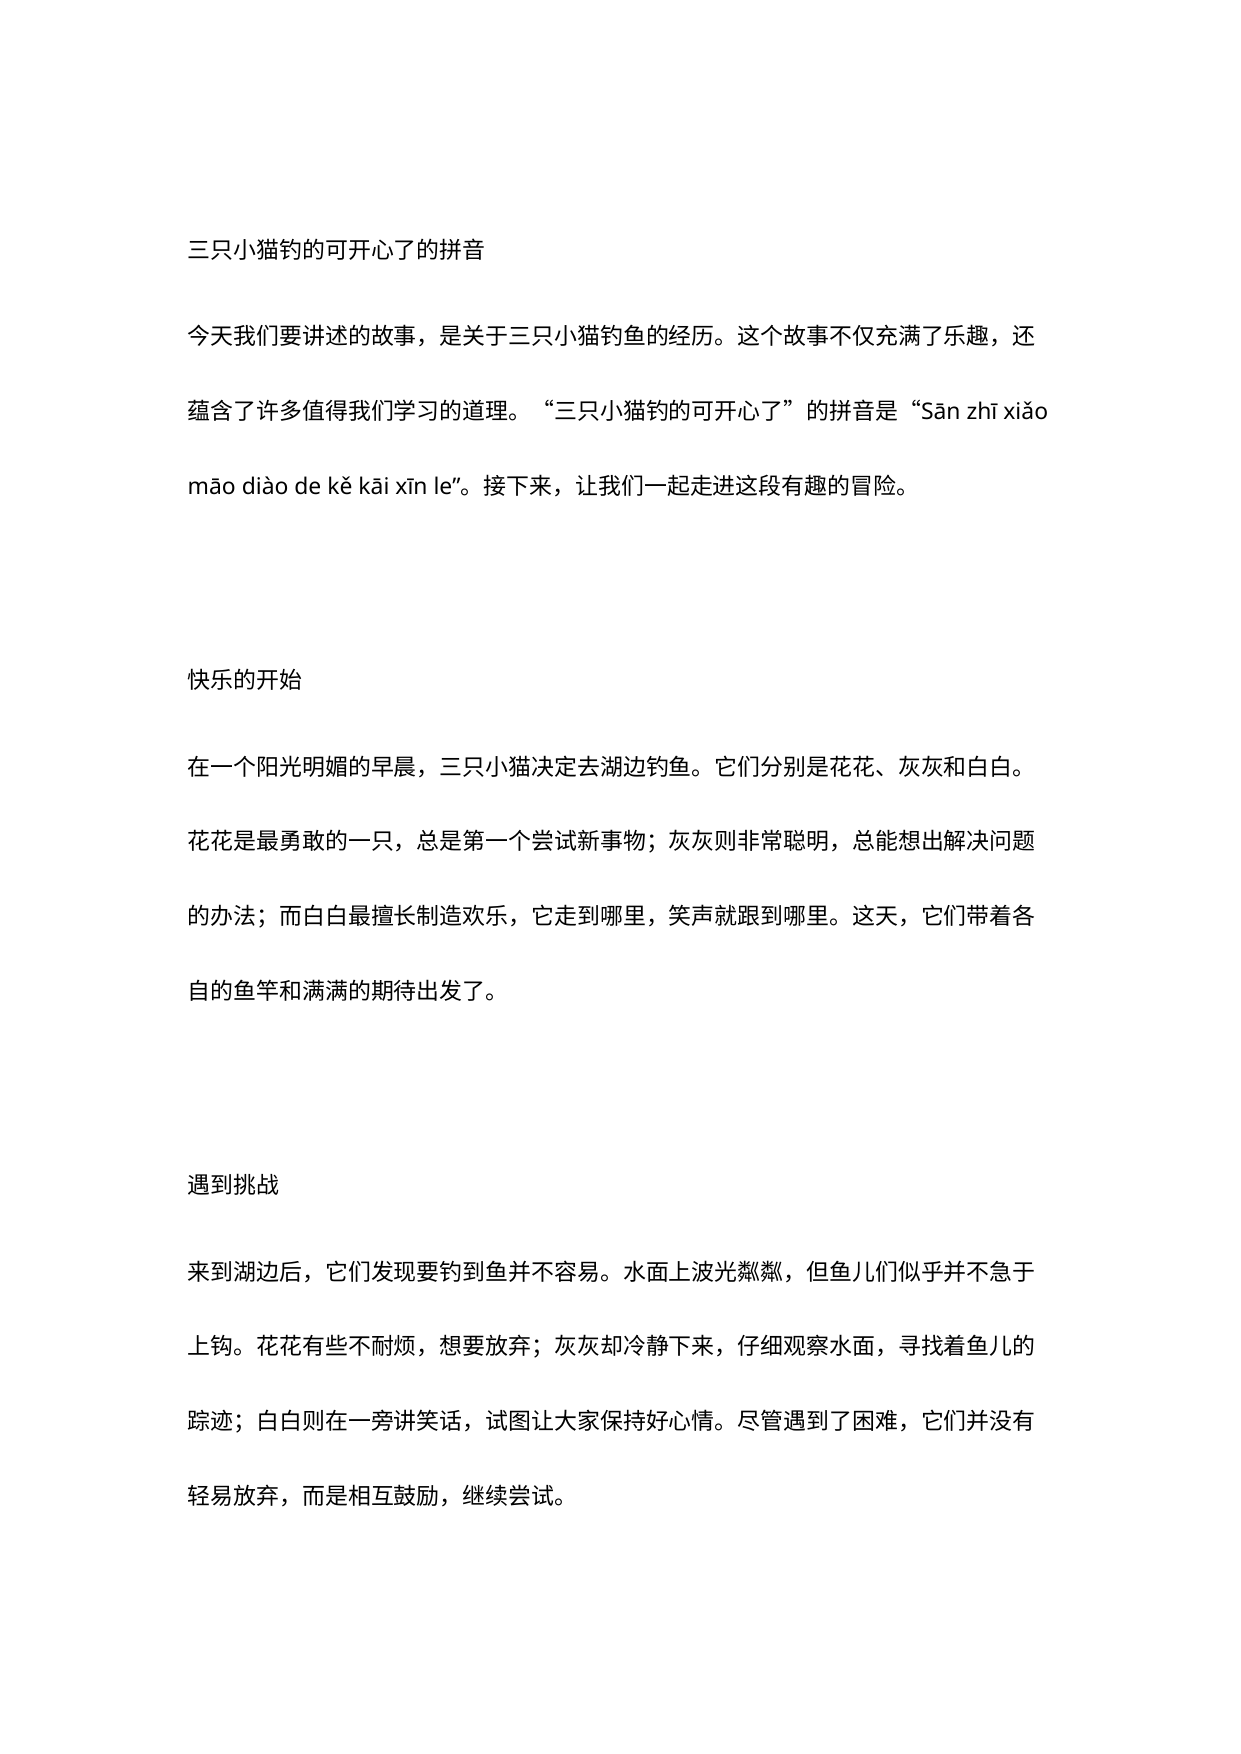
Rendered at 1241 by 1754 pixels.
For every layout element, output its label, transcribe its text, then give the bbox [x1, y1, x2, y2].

text 遇到挑战 [187, 1151, 1053, 1216]
text 来到湖边后，它们发现要钓到鱼并不容易。水面上波光粼粼，但鱼儿们似乎并不急于上钩。花花有些不耐烦，想要放弃；灰灰却冷静下来，仔细观察水面，寻找着鱼儿的踪迹；白白则在一旁讲笑话，试图让大家保持好心情。尽管遇到了困难，它们并没有轻易放弃，而是相互鼓励，继续尝试。 [187, 1238, 1053, 1527]
text 今天我们要讲述的故事，是关于三只小猫钓鱼的经历。这个故事不仅充满了乐趣，还蕴含了许多值得我们学习的道理。“三只小猫钓的可开心了”的拼音是“Sān zhī xiǎo māo diào de kě kāi xīn le”。接下来，让我们一起走进这段有趣的冒险。 [187, 302, 1053, 517]
text 在一个阳光明媚的早晨，三只小猫决定去湖边钓鱼。它们分别是花花、灰灰和白白。花花是最勇敢的一只，总是第一个尝试新事物；灰灰则非常聪明，总能想出解决问题的办法；而白白最擅长制造欢乐，它走到哪里，笑声就跟到哪里。这天，它们带着各自的鱼竿和满满的期待出发了。 [187, 733, 1053, 1022]
text 三只小猫钓的可开心了的拼音 [187, 216, 1053, 281]
text 快乐的开始 [187, 646, 1053, 711]
